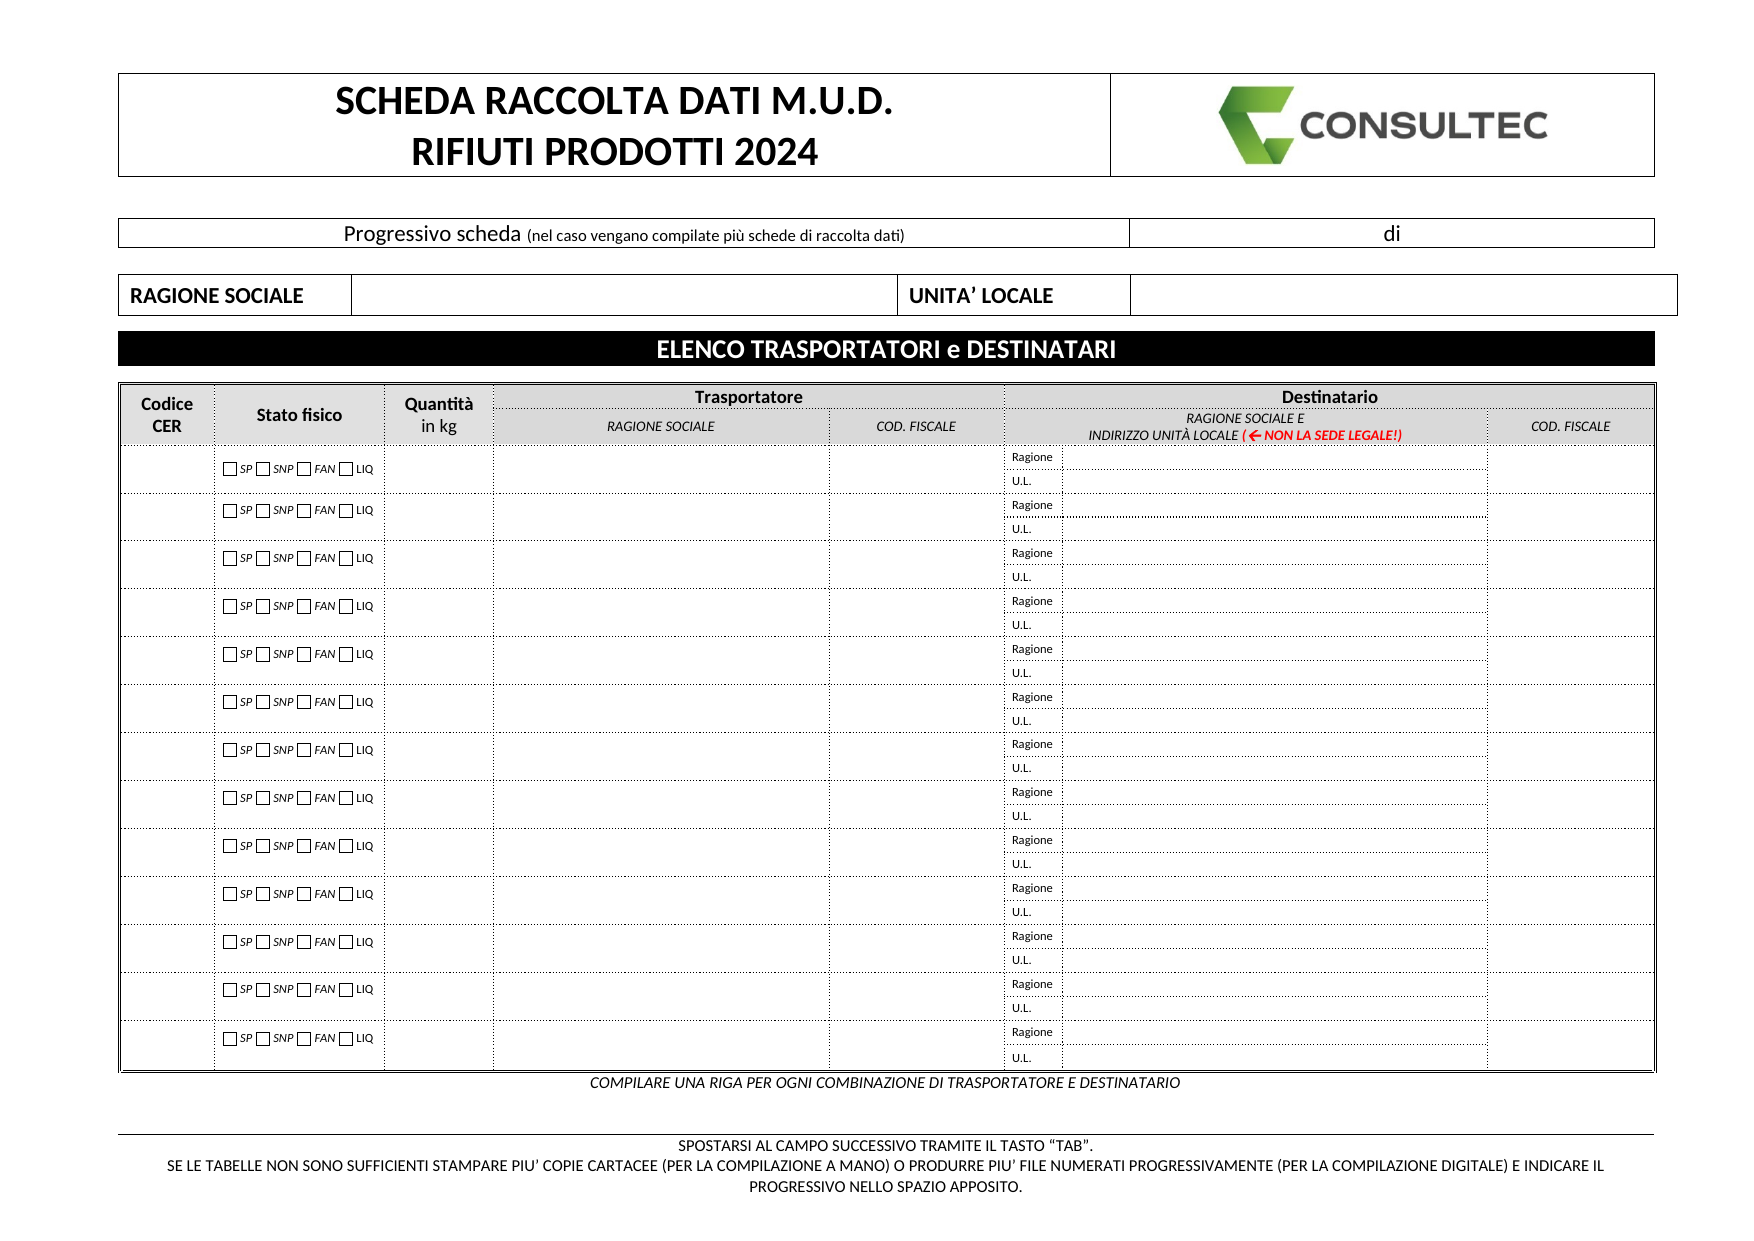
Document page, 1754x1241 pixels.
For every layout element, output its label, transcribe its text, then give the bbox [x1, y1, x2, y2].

table_cell [1063, 732, 1487, 756]
table_header RAGIONE SOCIALE [119, 275, 351, 315]
table_cell [384, 1020, 493, 1069]
table_cell [1063, 540, 1487, 564]
table_cell Ragione [1005, 924, 1063, 948]
table_cell RAGIONE SOCIALE E INDIRIZZO UNITÀ LOCALE ( NON LA SEDE LEGALE!) [1005, 408, 1487, 444]
table_cell Ragione [1005, 780, 1063, 804]
table_cell [384, 732, 493, 780]
table_cell SP SNP FAN LIQ [215, 732, 384, 780]
table_cell [829, 924, 1004, 972]
table_cell [494, 445, 829, 492]
table_cell [494, 780, 829, 828]
table_header Stato fisico [215, 385, 384, 444]
table_cell [494, 732, 829, 780]
table_cell [1063, 900, 1487, 924]
text COMPILARE UNA RIGA PER OGNI COMBINAZIONE DI TRASPORTATORE E DESTINATARIO [118, 1073, 1654, 1093]
table_cell [494, 972, 829, 1019]
table_cell [494, 493, 829, 540]
table_cell [384, 588, 493, 636]
table_cell SP SNP FAN LIQ [215, 924, 384, 972]
table_cell U.L. [1005, 852, 1063, 876]
table_cell U.L. [1005, 1044, 1063, 1069]
table_cell [1063, 948, 1487, 972]
table_cell U.L. [1005, 612, 1063, 636]
table_cell [494, 636, 829, 684]
table_header ELENCO TRASPORTATORI e DESTINATARI [119, 333, 1654, 365]
table_cell [1063, 876, 1487, 900]
table_cell [1063, 780, 1487, 804]
table_cell [1063, 1044, 1487, 1069]
table_header [1131, 275, 1677, 315]
table_cell U.L. [1005, 756, 1063, 780]
table_cell [384, 540, 493, 588]
table_cell SP SNP FAN LIQ [215, 493, 384, 540]
table_cell SP SNP FAN LIQ [215, 588, 384, 636]
table_cell SP SNP FAN LIQ [215, 1020, 384, 1069]
table_cell U.L. [1005, 469, 1063, 492]
table_cell [121, 828, 214, 876]
table_cell [1063, 445, 1487, 468]
table_cell U.L. [1005, 564, 1063, 588]
table_cell Ragione [1005, 540, 1063, 564]
table_header [352, 275, 897, 315]
table_cell SP SNP FAN LIQ [215, 972, 384, 1019]
table_header Trasportatore [494, 385, 1004, 408]
table_cell [121, 684, 214, 732]
table_cell SP SNP FAN LIQ [215, 780, 384, 828]
table_cell [384, 684, 493, 732]
table_cell [1063, 804, 1487, 828]
table_cell [121, 636, 214, 684]
table_cell [829, 588, 1004, 636]
table_cell [1063, 660, 1487, 684]
table_cell [1063, 1020, 1487, 1043]
table_cell [494, 828, 829, 876]
table_cell [1063, 516, 1487, 540]
table_header Codice CER [121, 385, 214, 444]
table_cell SP SNP FAN LIQ [215, 636, 384, 684]
table_cell [494, 1020, 829, 1069]
table_header UNITA’ LOCALE [898, 275, 1130, 315]
table_cell SP SNP FAN LIQ [215, 540, 384, 588]
table_cell [829, 732, 1004, 780]
table_cell RAGIONE SOCIALE [494, 408, 829, 444]
table_cell [1488, 684, 1654, 732]
table_cell [1488, 732, 1654, 780]
table_cell [121, 1020, 214, 1069]
table_cell U.L. [1005, 948, 1063, 972]
table_cell Ragione [1005, 876, 1063, 900]
table_cell [384, 780, 493, 828]
table_cell [1063, 852, 1487, 876]
table_cell [1063, 469, 1487, 492]
table_cell SP SNP FAN LIQ [215, 445, 384, 492]
table_cell U.L. [1005, 804, 1063, 828]
table_cell [1488, 588, 1654, 636]
table_cell [384, 493, 493, 540]
table_cell Ragione [1005, 732, 1063, 756]
table_cell [829, 636, 1004, 684]
table_cell [1488, 1020, 1654, 1069]
table_cell [384, 972, 493, 1019]
table_cell [1488, 972, 1654, 1019]
table_cell Ragione [1005, 684, 1063, 708]
table_cell [1063, 684, 1487, 708]
table_cell [1063, 996, 1487, 1019]
table_cell [1488, 540, 1654, 588]
table_cell [384, 445, 493, 492]
table_cell [1063, 828, 1487, 852]
table_cell [384, 876, 493, 924]
table_cell Ragione [1005, 636, 1063, 660]
table_cell [829, 972, 1004, 1019]
table_cell Ragione [1005, 493, 1063, 516]
table_cell [1063, 636, 1487, 660]
table_cell [1063, 493, 1487, 516]
table_cell [829, 493, 1004, 540]
table_cell [494, 540, 829, 588]
table_cell Ragione [1005, 588, 1063, 612]
table_header Progressivo scheda (nel caso vengano compilate più schede di raccolta dati) [119, 219, 1129, 247]
table_cell [829, 445, 1004, 492]
table_cell [829, 780, 1004, 828]
table_cell [1063, 924, 1487, 948]
table_cell [384, 636, 493, 684]
picture [1216, 85, 1549, 166]
table_cell [494, 684, 829, 732]
table_cell [121, 780, 214, 828]
table_cell [1063, 612, 1487, 636]
table_cell [1488, 636, 1654, 684]
table_cell Ragione [1005, 972, 1063, 996]
table_cell [1063, 564, 1487, 588]
table_header di [1130, 219, 1654, 247]
table_cell [121, 540, 214, 588]
table_cell [829, 1020, 1004, 1069]
table_cell [494, 588, 829, 636]
table_cell [121, 876, 214, 924]
table_cell [121, 445, 214, 492]
table_cell COD. FISCALE [829, 408, 1004, 444]
table_cell [1063, 972, 1487, 996]
table_cell [384, 828, 493, 876]
table_cell SP SNP FAN LIQ [215, 684, 384, 732]
table_header Quantità in kg [384, 385, 493, 444]
table_cell U.L. [1005, 996, 1063, 1019]
table_header Destinatario [1005, 385, 1654, 408]
table_cell [829, 876, 1004, 924]
table_cell [1063, 756, 1487, 780]
table_cell [121, 732, 214, 780]
table_cell [829, 828, 1004, 876]
table_cell [1488, 924, 1654, 972]
table_cell [494, 924, 829, 972]
table_cell [1488, 876, 1654, 924]
table_cell [1063, 588, 1487, 612]
table_cell Ragione [1005, 1020, 1063, 1043]
table_cell U.L. [1005, 708, 1063, 732]
table_cell [494, 876, 829, 924]
table_cell SP SNP FAN LIQ [215, 876, 384, 924]
table_cell Ragione [1005, 828, 1063, 852]
table_cell [1488, 445, 1654, 492]
table_cell U.L. [1005, 900, 1063, 924]
table_cell Ragione [1005, 445, 1063, 468]
table_cell COD. FISCALE [1488, 408, 1654, 444]
table_cell [1488, 493, 1654, 540]
table_cell [121, 972, 214, 1019]
table_cell [829, 540, 1004, 588]
table_cell U.L. [1005, 516, 1063, 540]
table_cell [121, 924, 214, 972]
table_cell [1488, 780, 1654, 828]
table_cell [1488, 828, 1654, 876]
table_cell [829, 684, 1004, 732]
table_cell [121, 493, 214, 540]
table_cell SP SNP FAN LIQ [215, 828, 384, 876]
table_cell [121, 588, 214, 636]
table_cell [1063, 708, 1487, 732]
table_cell [384, 924, 493, 972]
table_cell U.L. [1005, 660, 1063, 684]
